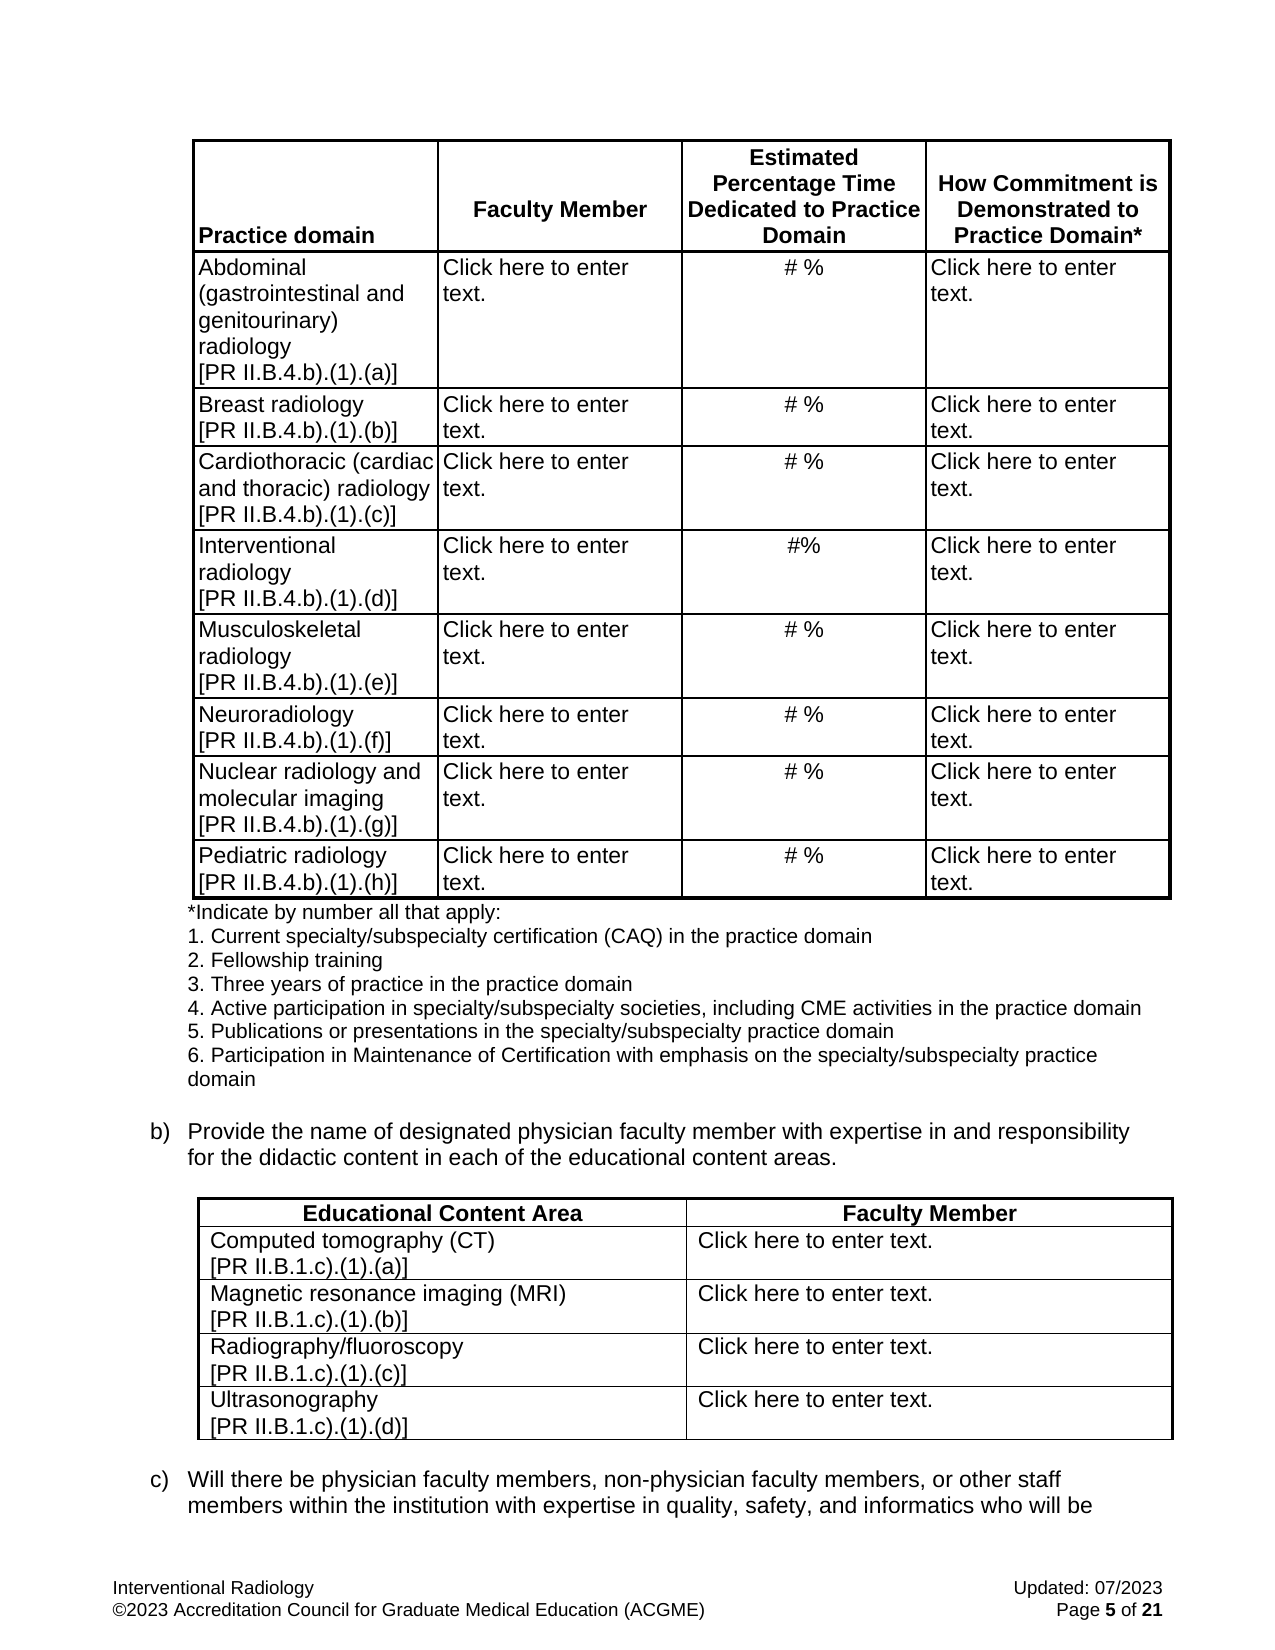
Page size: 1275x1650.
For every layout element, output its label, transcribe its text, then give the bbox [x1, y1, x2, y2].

table_cell % [683, 389, 925, 445]
table_header Faculty Member [687, 1200, 1171, 1226]
table_cell % [683, 699, 925, 755]
table_cell % [683, 615, 925, 697]
table_cell % [683, 531, 925, 613]
table_cell % [683, 841, 925, 896]
table_header Faculty Member [439, 142, 681, 250]
table_cell Computed tomography (CT) [PR II.B.1.c).(1).(a)] [200, 1227, 686, 1279]
table_cell Radiography/fluoroscopy [PR II.B.1.c).(1).(c)] [200, 1334, 686, 1386]
table_header Educational Content Area [200, 1200, 686, 1226]
table_cell Cardiothoracic (cardiac and thoracic) radiology [PR II.B.4.b).(1).(c)] [195, 447, 437, 529]
table_header Practice domain [195, 142, 437, 250]
text 2. Fellowship training [187, 947, 1162, 971]
text 4. Active participation in specialty/subspecialty societies, including CME activities in the practice domain [187, 995, 1162, 1019]
list Provide the name of designated physician faculty member with expertise in and responsibility for the didactic content in each of the educational content areas. [150, 1118, 1162, 1170]
text 1. Current specialty/subspecialty certification (CAQ) in the practice domain [187, 923, 1162, 947]
table_cell % [683, 253, 925, 387]
text *Indicate by number all that apply: [187, 899, 1162, 923]
table_cell Abdominal (gastrointestinal and genitourinary) radiology [PR II.B.4.b).(1).(a)] [195, 253, 437, 387]
text 6. Participation in Maintenance of Certification with emphasis on the specialty/subspecialty practice domain [187, 1043, 1162, 1091]
table_cell Interventional radiology [PR II.B.4.b).(1).(d)] [195, 531, 437, 613]
table_cell Ultrasonography [PR II.B.1.c).(1).(d)] [200, 1387, 686, 1439]
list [150, 1466, 1162, 1519]
table_cell Breast radiology [PR II.B.4.b).(1).(b)] [195, 389, 437, 445]
table_cell Nuclear radiology and molecular imaging [PR II.B.4.b).(1).(g)] [195, 757, 437, 839]
table_cell Pediatric radiology [PR II.B.4.b).(1).(h)] [195, 841, 437, 896]
table_header How Commitment is Demonstrated to Practice Domain* [927, 142, 1168, 250]
table_cell Musculoskeletal radiology [PR II.B.4.b).(1).(e)] [195, 615, 437, 697]
table_header Estimated Percentage Time Dedicated to Practice Domain [683, 142, 925, 250]
table_cell Magnetic resonance imaging (MRI) [PR II.B.1.c).(1).(b)] [200, 1280, 686, 1333]
table_cell Neuroradiology [PR II.B.4.b).(1).(f)] [195, 699, 437, 755]
table_cell % [683, 447, 925, 529]
text 5. Publications or presentations in the specialty/subspecialty practice domain [187, 1019, 1162, 1043]
text 3. Three years of practice in the practice domain [187, 971, 1162, 995]
table_cell % [683, 757, 925, 839]
